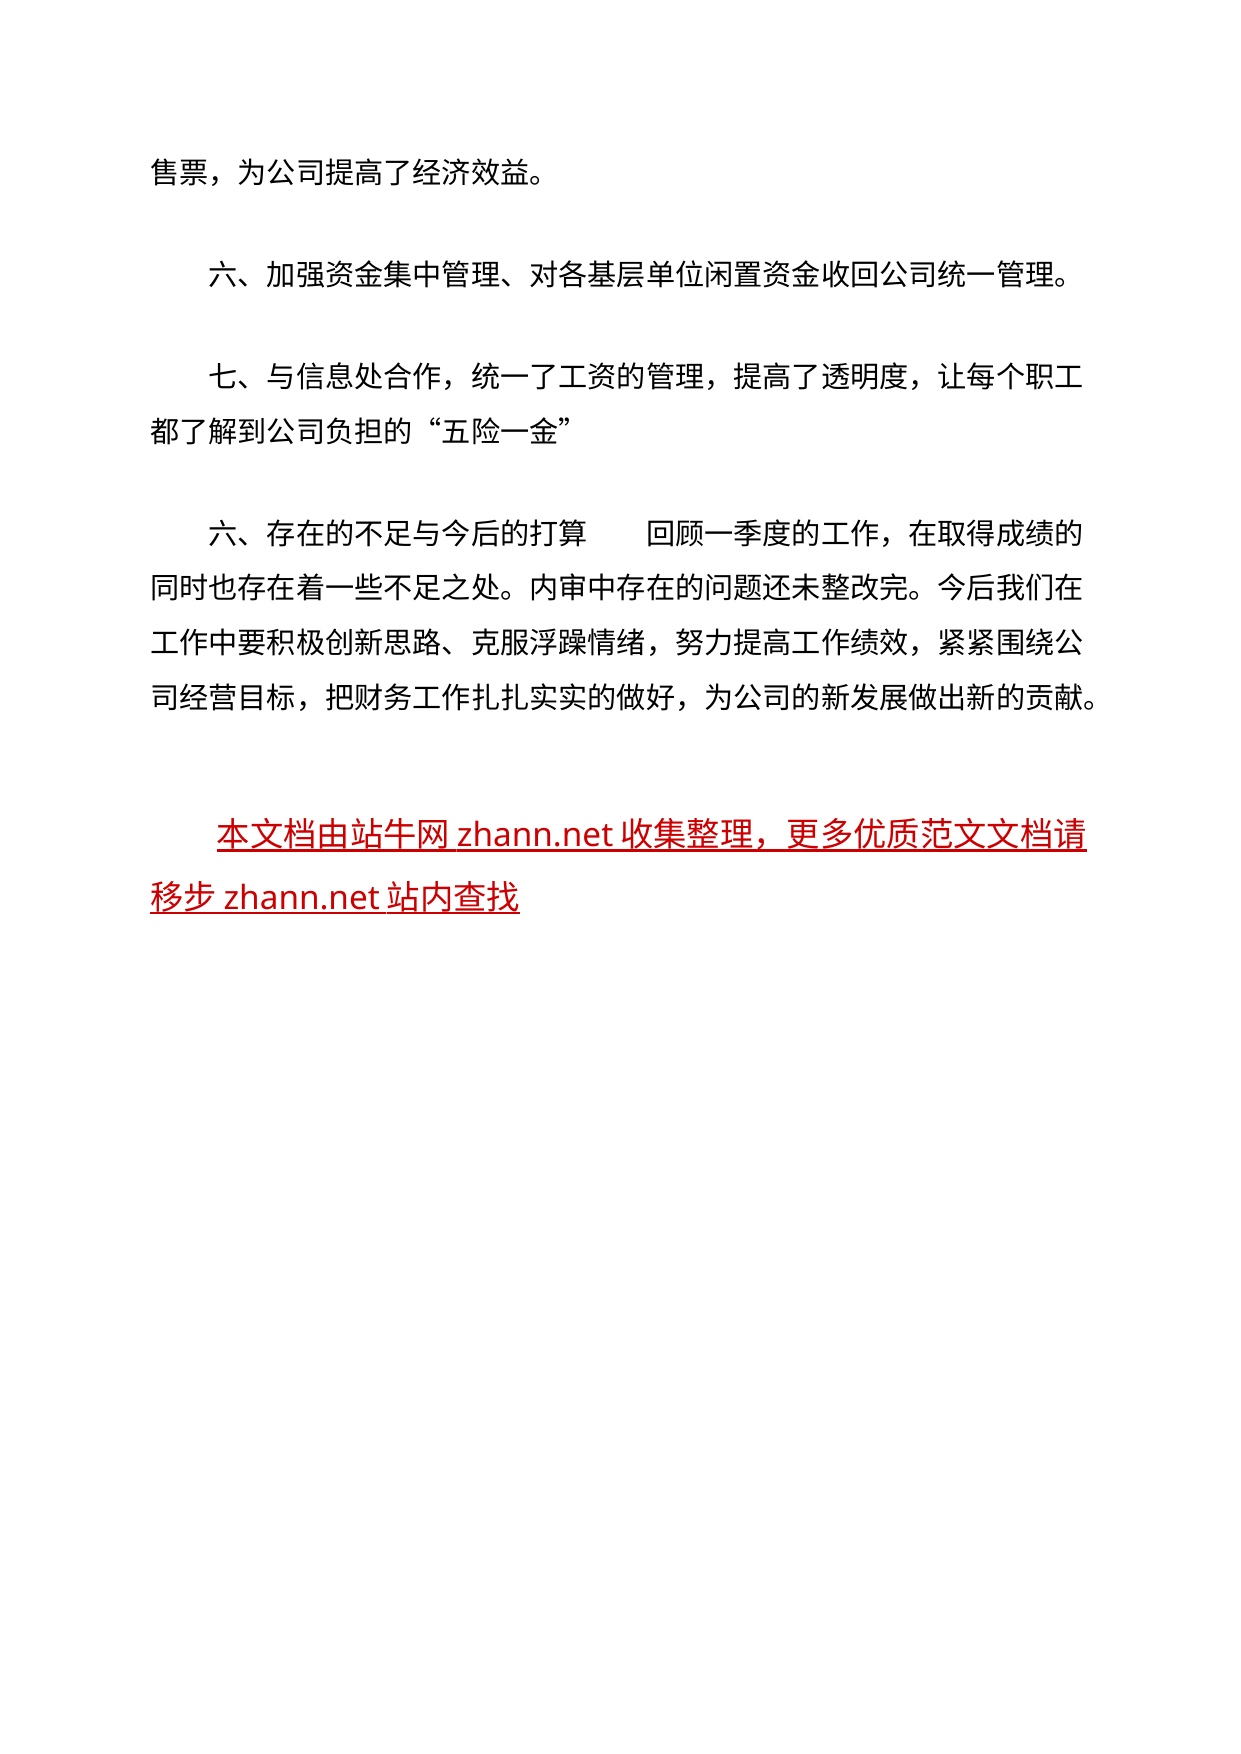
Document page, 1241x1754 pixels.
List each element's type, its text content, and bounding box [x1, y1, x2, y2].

text 七、与信息处合作，统一了工资的管理，提高了透明度，让每个职工都了解到公司负担的“五险一金” [150, 353, 1090, 451]
text 六、加强资金集中管理、对各基层单位闲置资金收回公司统一管理。 [150, 252, 1090, 294]
text 本文档由站牛网zhann.net收集整理，更多优质范文文档请移步zhann.net站内查找 [150, 808, 1090, 919]
text 六、存在的不足与今后的打算 回顾一季度的工作，在取得成绩的同时也存在着一些不足之处。内审中存在的问题还未整改完。今后我们在工作中要积极创新思路、克服浮躁情绪，努力提高工作绩效，紧紧围绕公司经营目标，把财务工作扎扎实实的做好，为公司的新发展做出新的贡献。 [150, 510, 1090, 717]
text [150, 150, 1090, 192]
